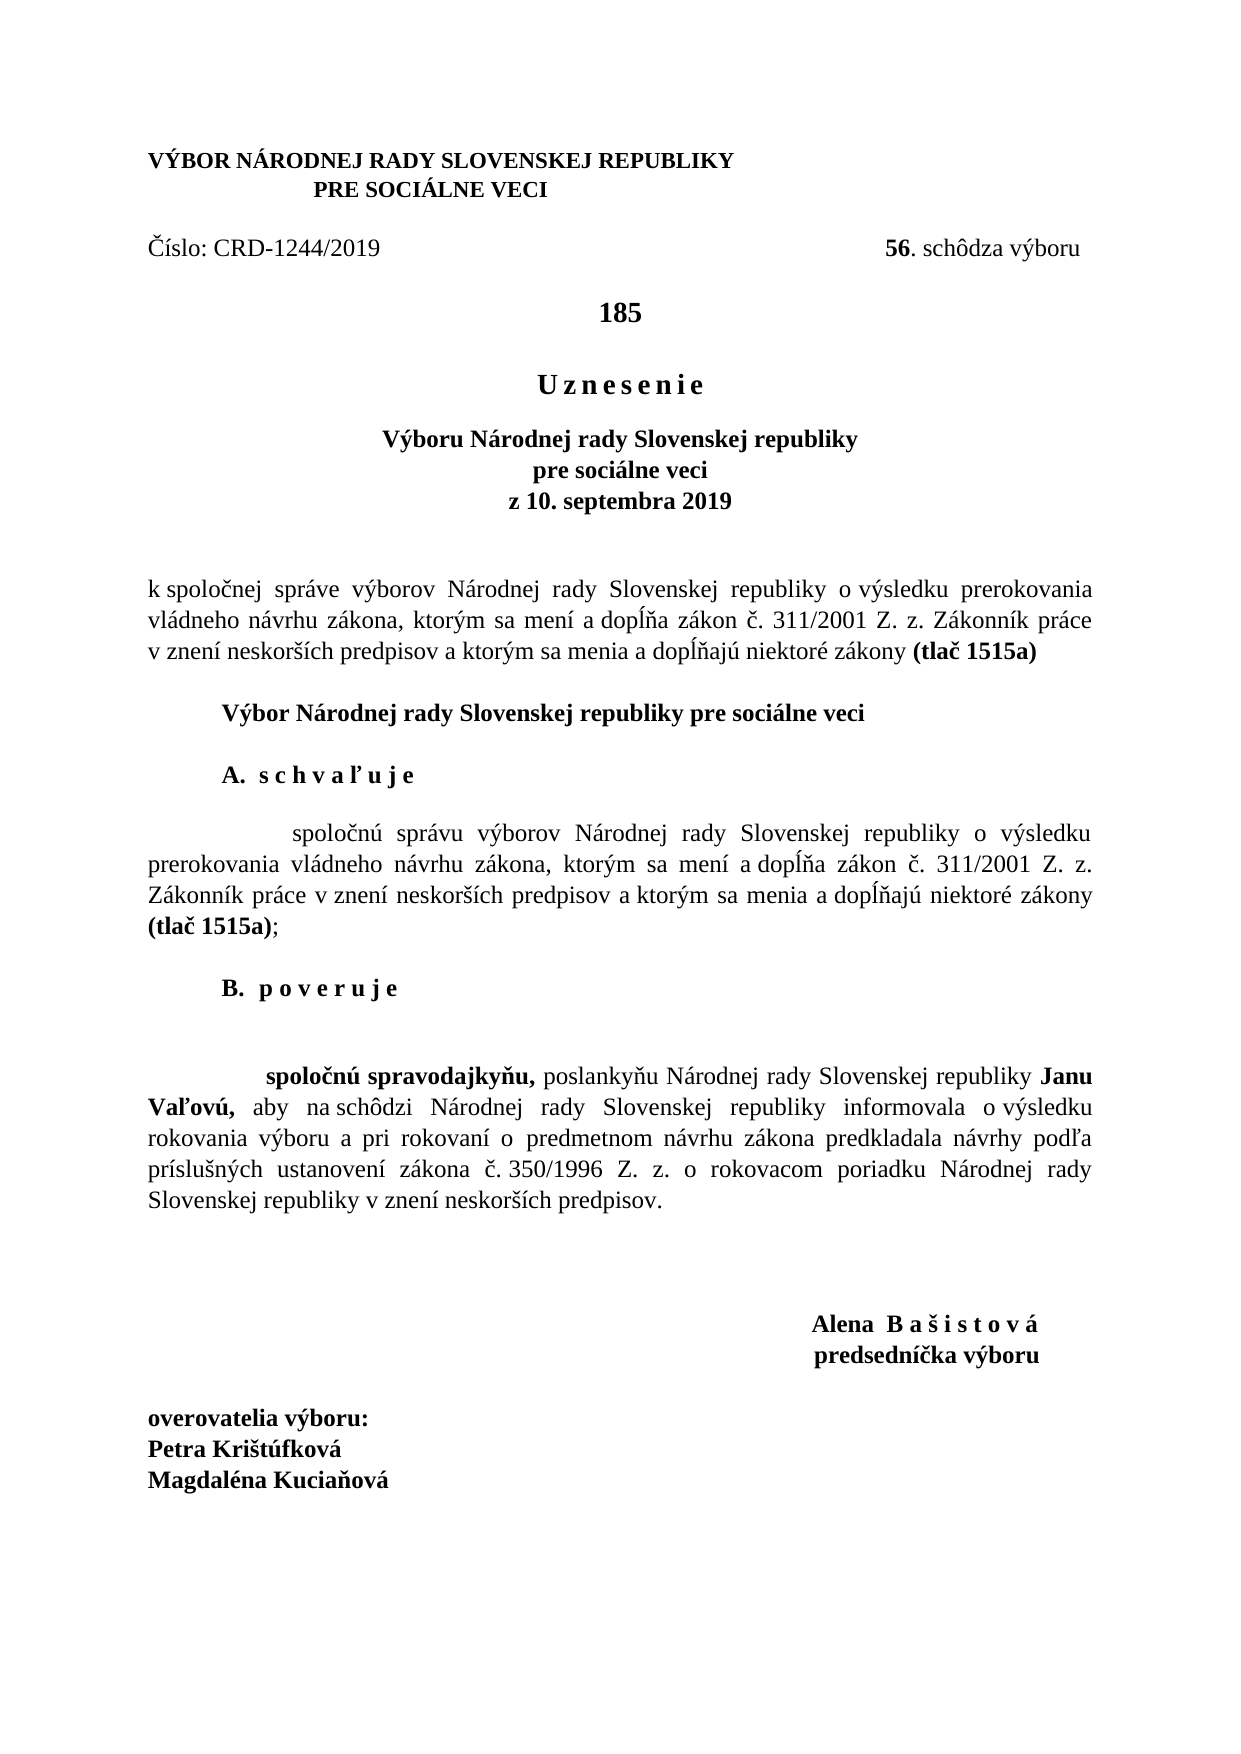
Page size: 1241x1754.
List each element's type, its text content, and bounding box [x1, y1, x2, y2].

text Výbor Národnej rady Slovenskej republiky pre sociálne veci [221, 698, 1093, 727]
text Petra Krištúfková [148, 1434, 1093, 1462]
text z 10. septembra 2019 [148, 486, 1093, 515]
text predsedníčka výboru [590, 1341, 1093, 1369]
text Výboru Národnej rady Slovenskej republiky [148, 424, 1093, 453]
text overovatelia výboru: [148, 1403, 1093, 1431]
list p o v e r u j e [221, 973, 1093, 1002]
text Alena B a š i s t o v á [738, 1309, 1093, 1338]
text Výbor Národnej rady Slovenskej republiky [148, 148, 1093, 174]
text spoločnú spravodajkyňu, poslankyňu Národnej rady Slovenskej republiky Janu Vaľovú, aby na schôdzi Národnej rady Slovenskej republiky informovala o výsledku rokovania výboru a pri rokovaní o predmetnom návrhu zákona predkladala návrhy podľa príslušných ustanovení zákona č. 350/1996 Z. z. o rokovacom poriadku Národnej rady Slovenskej republiky v znení neskorších predpisov. [148, 1061, 1093, 1214]
text Uznesenie [148, 367, 1093, 401]
text Číslo: CRD-1244/2019 56. schôdza výboru [148, 233, 1093, 262]
text spoločnú správu výborov Národnej rady Slovenskej republiky o výsledku prerokovania vládneho návrhu zákona, ktorým sa mení a dopĺňa zákon č. 311/2001 Z. z. Zákonník práce v znení neskorších predpisov a ktorým sa menia a dopĺňajú niektoré zákony (tlač 1515a); [148, 818, 1093, 940]
text k spoločnej správe výborov Národnej rady Slovenskej republiky o výsledku prerokovania vládneho návrhu zákona, ktorým sa mení a dopĺňa zákon č. 311/2001 Z. z. Zákonník práce v znení neskorších predpisov a ktorým sa menia a dopĺňajú niektoré zákony (tlač 1515a) [148, 574, 1093, 665]
text pre sociálne veci [148, 176, 1093, 202]
text Magdaléna Kuciaňová [148, 1465, 1093, 1493]
text pre sociálne veci [148, 455, 1093, 484]
text 185 [148, 295, 1093, 328]
subtitle s c h v a ľ u j e [221, 760, 1093, 789]
